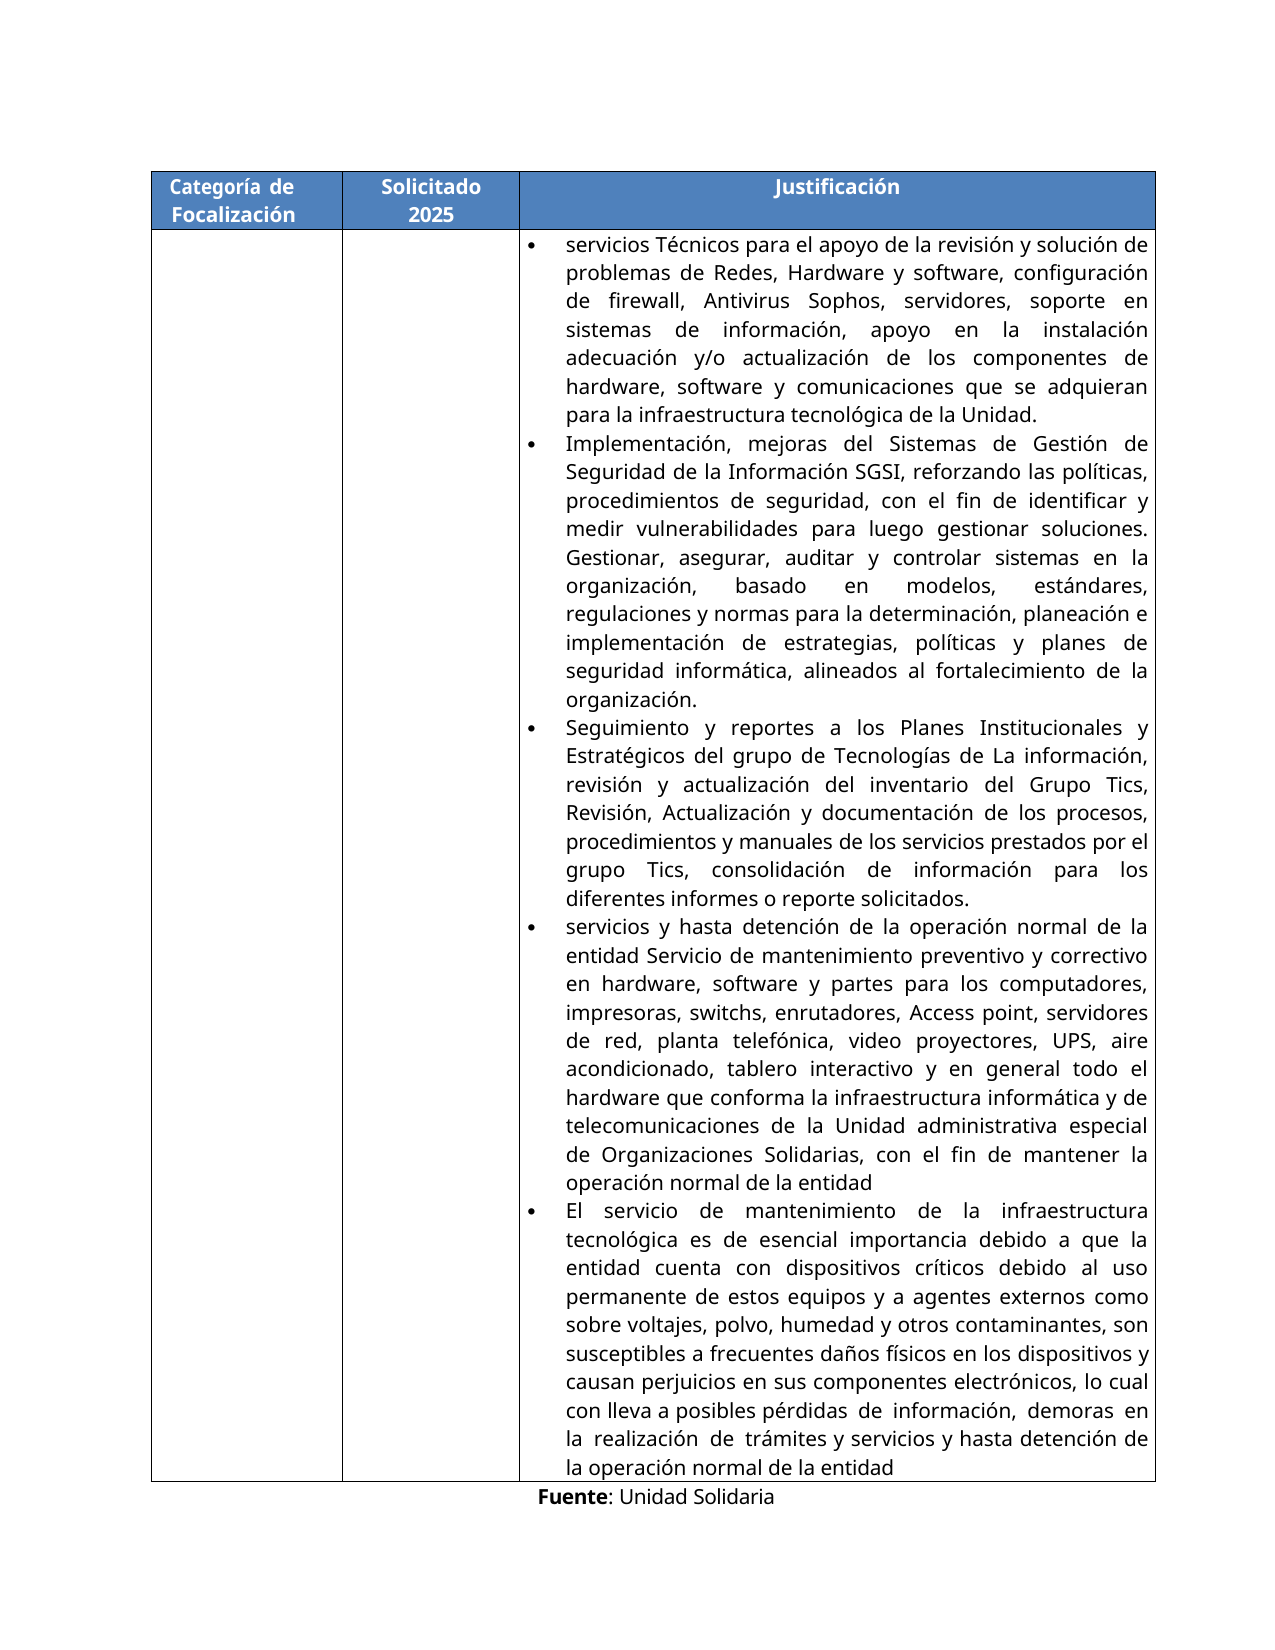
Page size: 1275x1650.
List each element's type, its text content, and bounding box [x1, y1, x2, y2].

table_header Solicitado 2025 [343, 172, 519, 229]
text Fuente: Unidad Solidaria [156, 1482, 1157, 1511]
table_header Categoría de Focalización [152, 172, 342, 229]
table_cell [152, 230, 342, 1481]
table_cell [343, 230, 519, 1481]
table_cell servicios Técnicos para el apoyo de la revisión y solución de problemas de Redes, Hardware y software, configuración de firewall, Antivirus Sophos, servidores, soporte en sistemas de información, apoyo en la instalación adecuación y/o actualización de los componentes de hardware, software y comunicaciones que se adquieran para la infraestructura tecnológica de la Unidad. Implementación, mejoras del Sistemas de Gestión de Seguridad de la Información SGSI, reforzando las políticas, procedimientos de seguridad, con el fin de identificar y medir vulnerabilidades para luego gestionar soluciones. Gestionar, asegurar, auditar y controlar sistemas en la organización, basado en modelos, estándares, regulaciones y normas para la determinación, planeación e implementación de estrategias, políticas y planes de seguridad informática, alineados al fortalecimiento de la organización. Seguimiento y reportes a los Planes Institucionales y Estratégicos del grupo de Tecnologías de La información, revisión y actualización del inventario del Grupo Tics, Revisión, Actualización y documentación de los procesos, procedimientos y manuales de los servicios prestados por el grupo Tics, consolidación de información para los diferentes informes o reporte solicitados. servicios y hasta detención de la operación normal de la entidad Servicio de mantenimiento preventivo y correctivo en hardware, software y partes para los computadores, impresoras, switchs, enrutadores, Access point, servidores de red, planta telefónica, video proyectores, UPS, aire acondicionado, tablero interactivo y en general todo el hardware que conforma la infraestructura informática y de telecomunicaciones de la Unidad administrativa especial de Organizaciones Solidarias, con el fin de mantener la operación normal de la entidad El servicio de mantenimiento de la infraestructura tecnológica es de esencial importancia debido a que la entidad cuenta con dispositivos críticos debido al uso permanente de estos equipos y a agentes externos como sobre voltajes, polvo, humedad y otros contaminantes, son susceptibles a frecuentes daños físicos en los dispositivos y causan perjuicios en sus componentes electrónicos, lo cual con lleva a posibles pérdidas de información, demoras en la realización de trámites y servicios y hasta detención de la operación normal de la entidad [520, 230, 1155, 1481]
table_header Justificación [520, 172, 1155, 229]
